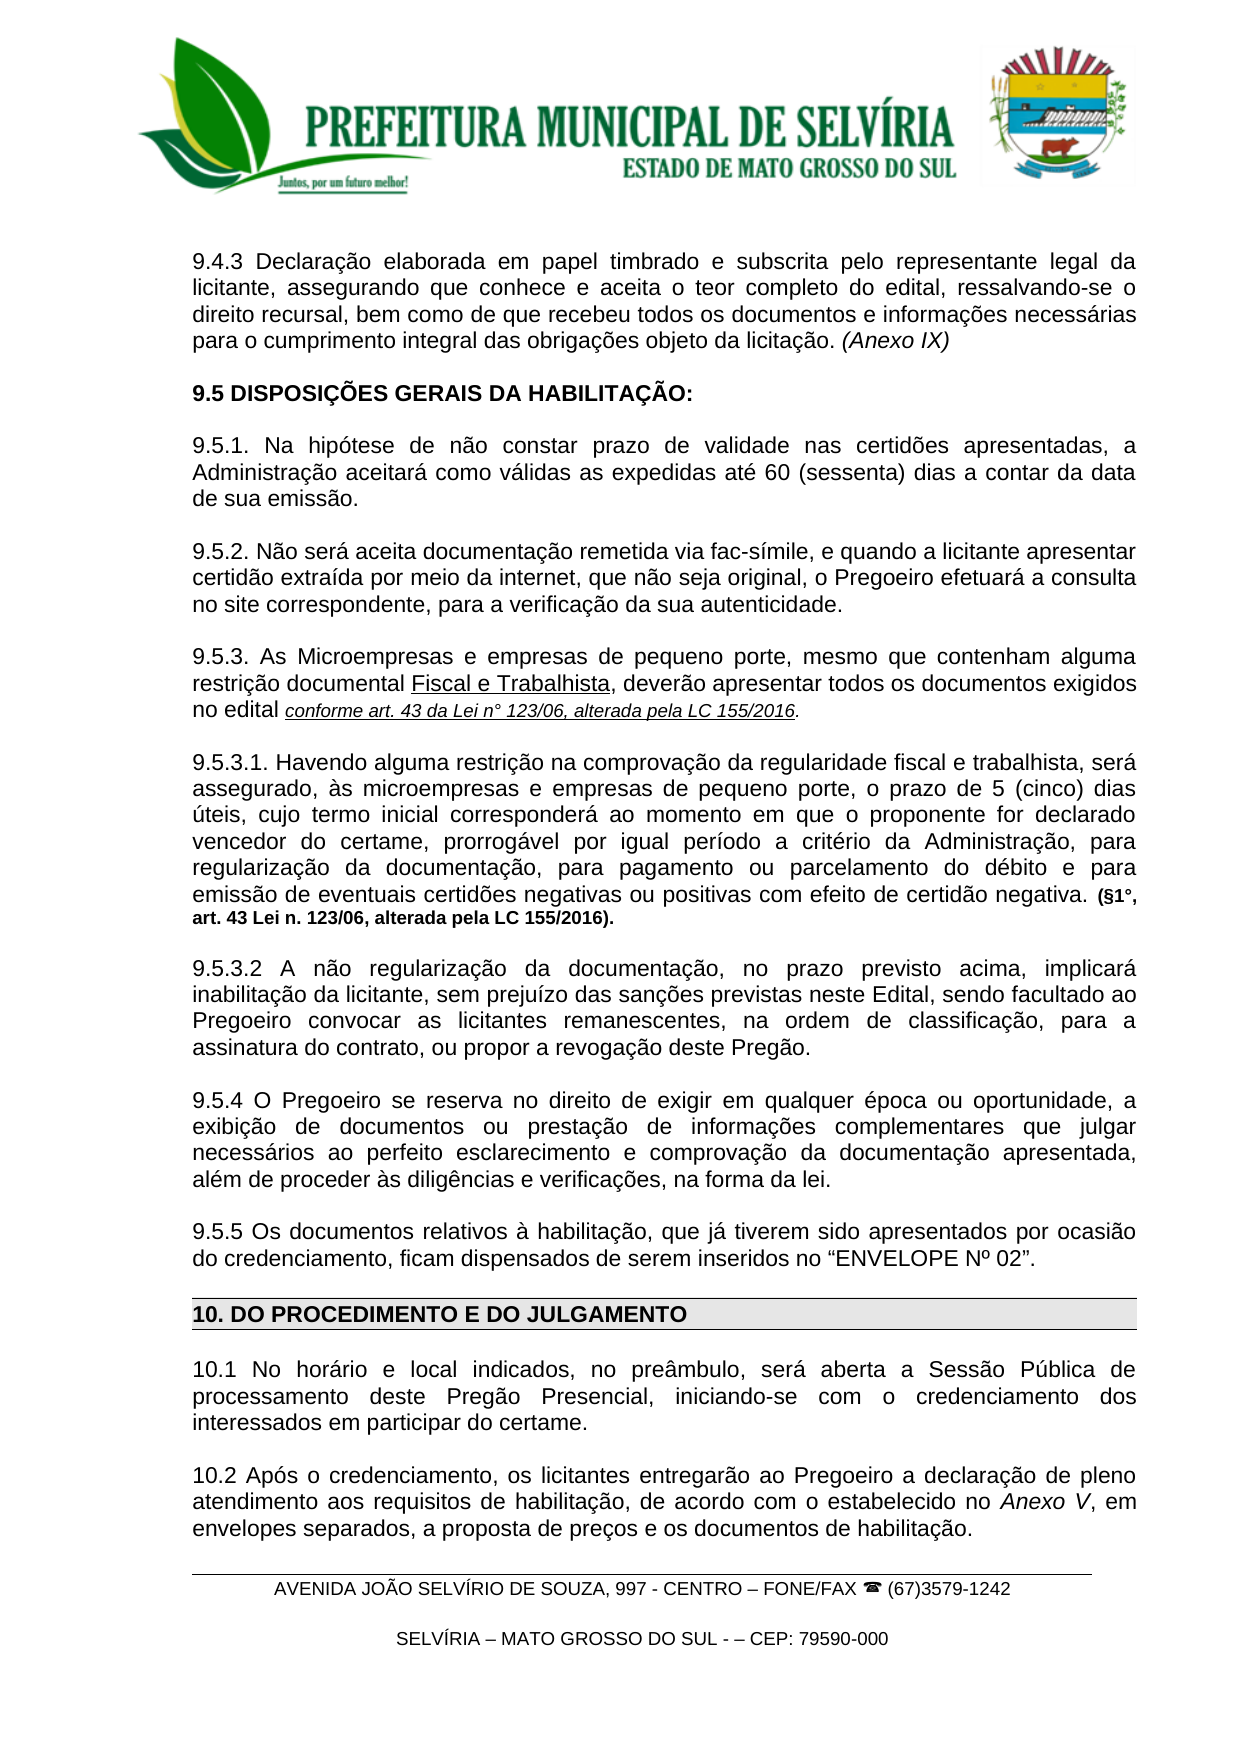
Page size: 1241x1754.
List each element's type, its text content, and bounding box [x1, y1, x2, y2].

subtitle 10.2 Após o credenciamento, os licitantes entregarão ao Pregoeiro a declaração de pleno atendimento aos requisitos de habilitação, de acordo com o estabelecido no Anexo V, em envelopes separados, a proposta de preços e os documentos de habilitação. [192, 1462, 1137, 1541]
text 9.4.3 Declaração elaborada em papel timbrado e subscrita pelo representante legal da licitante, assegurando que conhece e aceita o teor completo do edital, ressalvando-se o direito recursal, bem como de que recebeu todos os documentos e informações necessárias para o cumprimento integral das obrigações objeto da licitação. (Anexo IX) [192, 248, 1137, 353]
text 10. DO PROCEDIMENTO E DO JULGAMENTO [192, 1299, 1137, 1329]
subtitle 10.1 No horário e local indicados, no preâmbulo, será aberta a Sessão Pública de processamento deste Pregão Presencial, iniciando-se com o credenciamento dos interessados em participar do certame. [192, 1356, 1137, 1435]
text 9.5.2. Não será aceita documentação remetida via fac-símile, e quando a licitante apresentar certidão extraída por meio da internet, que não seja original, o Pregoeiro efetuará a consulta no site correspondente, para a verificação da sua autenticidade. [192, 538, 1137, 617]
picture [135, 36, 1155, 218]
text 9.5.3. As Microempresas e empresas de pequeno porte, mesmo que contenham alguma restrição documental Fiscal e Trabalhista, deverão apresentar todos os documentos exigidos no edital conforme art. 43 da Lei n° 123/06, alterada pela LC 155/2016. [192, 643, 1137, 722]
text 9.5.1. Na hipótese de não constar prazo de validade nas certidões apresentadas, a Administração aceitará como válidas as expedidas até 60 (sessenta) dias a contar da data de sua emissão. [192, 432, 1137, 512]
text 9.5.3.1. Havendo alguma restrição na comprovação da regularidade fiscal e trabalhista, será assegurado, às microempresas e empresas de pequeno porte, o prazo de 5 (cinco) dias úteis, cujo termo inicial corresponderá ao momento em que o proponente for declarado vencedor do certame, prorrogável por igual período a critério da Administração, para regularização da documentação, para pagamento ou parcelamento do débito e para emissão de eventuais certidões negativas ou positivas com efeito de certidão negativa. (§1°, art. 43 Lei n. 123/06, alterada pela LC 155/2016). [192, 749, 1137, 928]
text 9.5.4 O Pregoeiro se reserva no direito de exigir em qualquer época ou oportunidade, a exibição de documentos ou prestação de informações complementares que julgar necessários ao perfeito esclarecimento e comprovação da documentação apresentada, além de proceder às diligências e verificações, na forma da lei. [192, 1087, 1137, 1192]
text 9.5.5 Os documentos relativos à habilitação, que já tiverem sido apresentados por ocasião do credenciamento, ficam dispensados de serem inseridos no “ENVELOPE Nº 02”. [192, 1218, 1137, 1271]
text 9.5 DISPOSIÇÕES GERAIS DA HABILITAÇÃO: [192, 380, 1137, 406]
text 9.5.3.2 A não regularização da documentação, no prazo previsto acima, implicará inabilitação da licitante, sem prejuízo das sanções previstas neste Edital, sendo facultado ao Pregoeiro convocar as licitantes remanescentes, na ordem de classificação, para a assinatura do contrato, ou propor a revogação deste Pregão. [192, 955, 1137, 1060]
